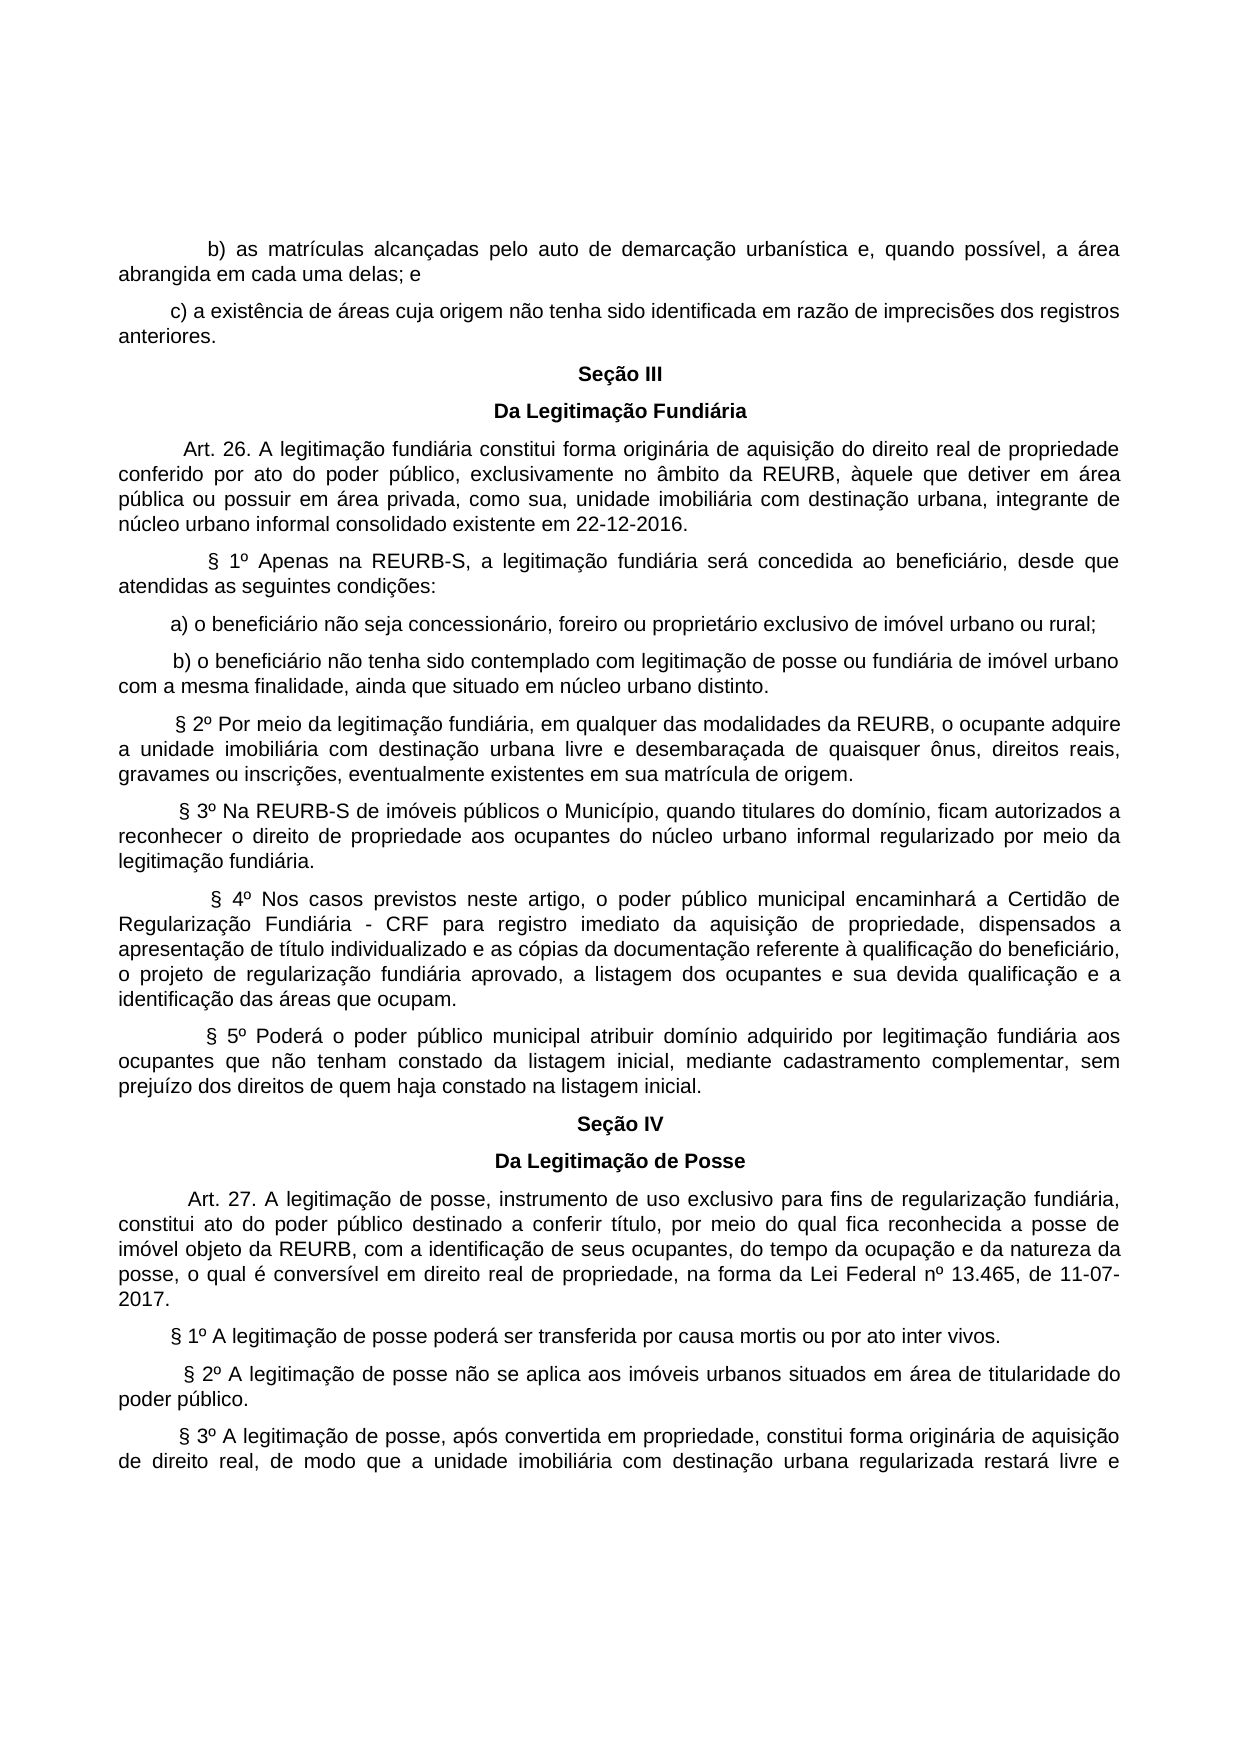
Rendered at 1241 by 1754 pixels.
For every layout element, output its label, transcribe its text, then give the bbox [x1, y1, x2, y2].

text § 3º Na REURB-S de imóveis públicos o Município, quando titulares do domínio, ficam autorizados a reconhecer o direito de propriedade aos ocupantes do núcleo urbano informal regularizado por meio da legitimação fundiária. [118, 799, 1122, 874]
text Seção IV [118, 1111, 1122, 1136]
text b) o beneficiário não tenha sido contemplado com legitimação de posse ou fundiária de imóvel urbano com a mesma finalidade, ainda que situado em núcleo urbano distinto. [118, 649, 1122, 699]
text § 1º A legitimação de posse poderá ser transferida por causa mortis ou por ato inter vivos. [118, 1324, 1122, 1349]
text Art. 26. A legitimação fundiária constitui forma originária de aquisição do direito real de propriedade conferido por ato do poder público, exclusivamente no âmbito da REURB, àquele que detiver em área pública ou possuir em área privada, como sua, unidade imobiliária com destinação urbana, integrante de núcleo urbano informal consolidado existente em 22-12-2016. [118, 436, 1122, 536]
text § 1º Apenas na REURB-S, a legitimação fundiária será concedida ao beneficiário, desde que atendidas as seguintes condições: [118, 549, 1122, 599]
text § 4º Nos casos previstos neste artigo, o poder público municipal encaminhará a Certidão de Regularização Fundiária - CRF para registro imediato da aquisição de propriedade, dispensados a apresentação de título individualizado e as cópias da documentação referente à qualificação do beneficiário, o projeto de regularização fundiária aprovado, a listagem dos ocupantes e sua devida qualificação e a identificação das áreas que ocupam. [118, 886, 1122, 1011]
text a) o beneficiário não seja concessionário, foreiro ou proprietário exclusivo de imóvel urbano ou rural; [118, 611, 1122, 636]
text b) as matrículas alcançadas pelo auto de demarcação urbanística e, quando possível, a área abrangida em cada uma delas; e [118, 236, 1122, 286]
text Da Legitimação de Posse [118, 1149, 1122, 1174]
text Da Legitimação Fundiária [118, 399, 1122, 424]
text § 2º A legitimação de posse não se aplica aos imóveis urbanos situados em área de titularidade do poder público. [118, 1361, 1122, 1411]
text Seção III [118, 361, 1122, 386]
text c) a existência de áreas cuja origem não tenha sido identificada em razão de imprecisões dos registros anteriores. [118, 299, 1122, 349]
text § 2º Por meio da legitimação fundiária, em qualquer das modalidades da REURB, o ocupante adquire a unidade imobiliária com destinação urbana livre e desembaraçada de quaisquer ônus, direitos reais, gravames ou inscrições, eventualmente existentes em sua matrícula de origem. [118, 711, 1122, 786]
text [118, 1424, 1122, 1474]
text Art. 27. A legitimação de posse, instrumento de uso exclusivo para fins de regularização fundiária, constitui ato do poder público destinado a conferir título, por meio do qual fica reconhecida a posse de imóvel objeto da REURB, com a identificação de seus ocupantes, do tempo da ocupação e da natureza da posse, o qual é conversível em direito real de propriedade, na forma da Lei Federal nº 13.465, de 11-07-2017. [118, 1186, 1122, 1311]
text § 5º Poderá o poder público municipal atribuir domínio adquirido por legitimação fundiária aos ocupantes que não tenham constado da listagem inicial, mediante cadastramento complementar, sem prejuízo dos direitos de quem haja constado na listagem inicial. [118, 1024, 1122, 1099]
